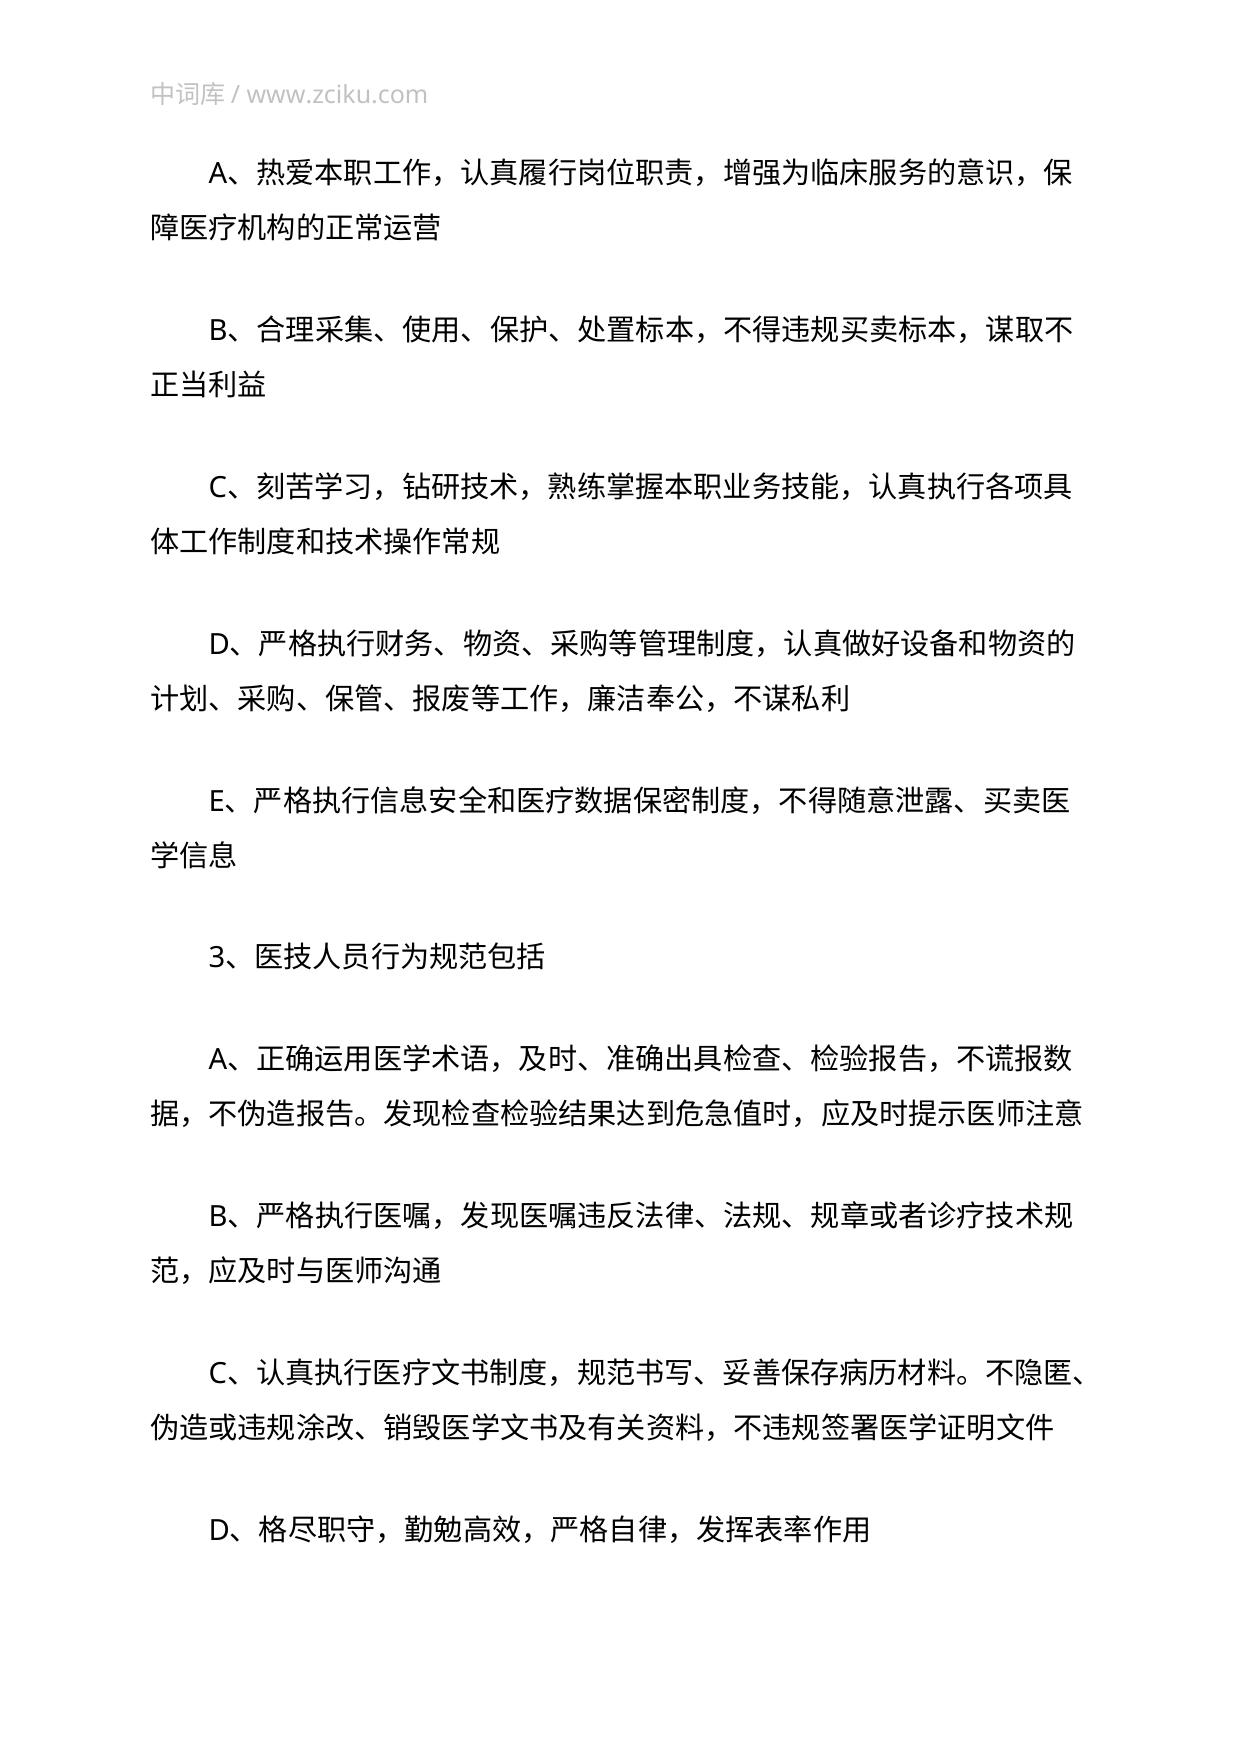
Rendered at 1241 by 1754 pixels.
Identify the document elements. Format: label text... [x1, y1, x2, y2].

text E、严格执行信息安全和医疗数据保密制度，不得随意泄露、买卖医学信息 [150, 777, 1090, 874]
text B、合理采集、使用、保护、处置标本，不得违规买卖标本，谋取不正当利益 [150, 307, 1090, 404]
text C、刻苦学习，钻研技术，熟练掌握本职业务技能，认真执行各项具体工作制度和技术操作常规 [150, 463, 1090, 561]
text D、格尽职守，勤勉高效，严格自律，发挥表率作用 [150, 1506, 1090, 1548]
text A、热爱本职工作，认真履行岗位职责，增强为临床服务的意识，保障医疗机构的正常运营 [150, 150, 1090, 247]
text D、严格执行财务、物资、采购等管理制度，认真做好设备和物资的计划、采购、保管、报废等工作，廉洁奉公，不谋私利 [150, 620, 1090, 718]
text A、正确运用医学术语，及时、准确出具检查、检验报告，不谎报数据，不伪造报告。发现检查检验结果达到危急值时，应及时提示医师注意 [150, 1036, 1090, 1133]
text B、严格执行医嘱，发现医嘱违反法律、法规、规章或者诊疗技术规范，应及时与医师沟通 [150, 1193, 1090, 1290]
text 3、医技人员行为规范包括 [150, 934, 1090, 976]
text C、认真执行医疗文书制度，规范书写、妥善保存病历材料。不隐匿、伪造或违规涂改、销毁医学文书及有关资料，不违规签署医学证明文件 [150, 1349, 1090, 1447]
